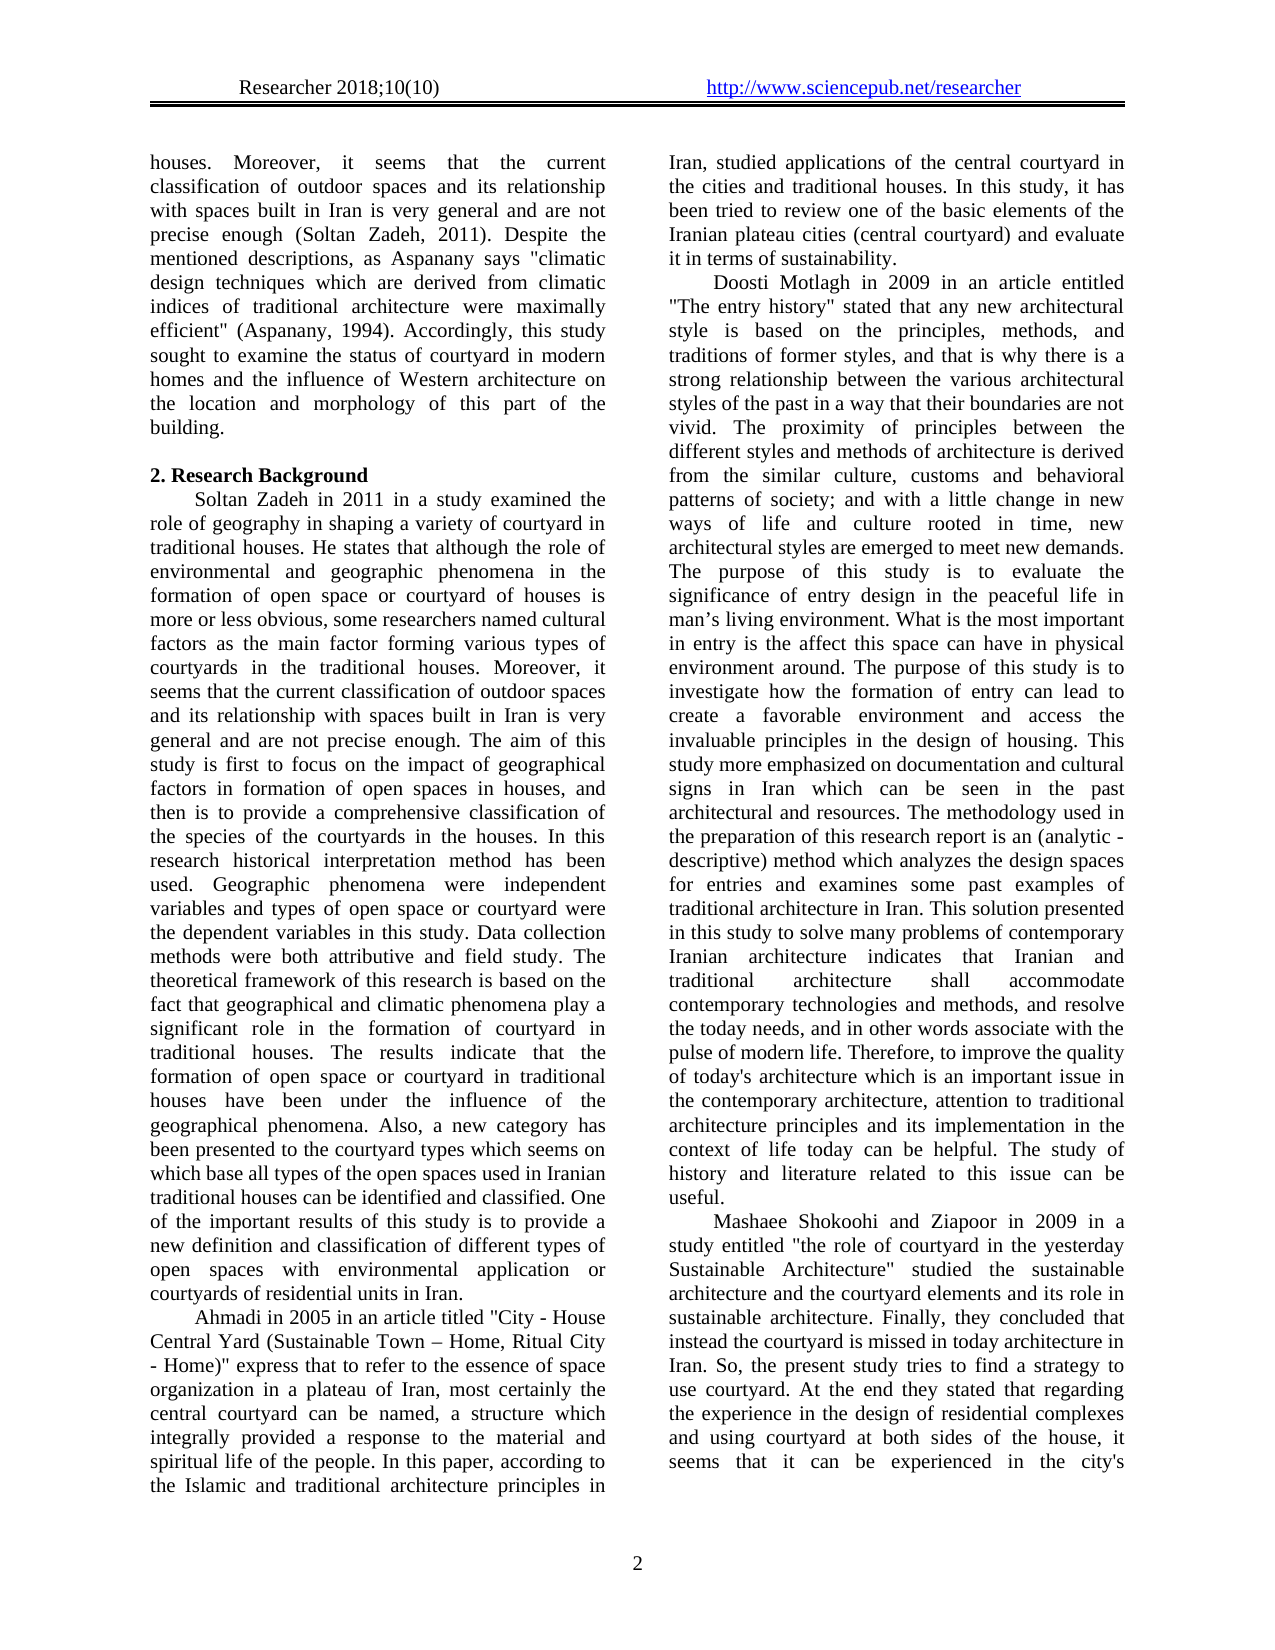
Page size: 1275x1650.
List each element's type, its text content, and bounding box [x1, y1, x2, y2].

text 2. Research Background [150, 463, 606, 487]
text Ahmadi in 2005 in an article titled "City - House Central Yard (Sustainable Town – Home, Ritual City - Home)" express that to refer to the essence of space organization in a plateau of Iran, most certainly the central courtyard can be named, a structure which integrally provided a response to the material and spiritual life of the people. In this paper, according to the Islamic and traditional architecture principles in Iran, studied applications of the central courtyard in the cities and traditional houses. In this study, it has been tried to review one of the basic elements of the Iranian plateau cities (central courtyard) and evaluate it in terms of sustainability. [669, 150, 1125, 270]
text Doosti Motlagh in 2009 in an article entitled "The entry history" stated that any new architectural style is based on the principles, methods, and traditions of former styles, and that is why there is a strong relationship between the various architectural styles of the past in a way that their boundaries are not vivid. The proximity of principles between the different styles and methods of architecture is derived from the similar culture, customs and behavioral patterns of society; and with a little change in new ways of life and culture rooted in time, new architectural styles are emerged to meet new demands. The purpose of this study is to evaluate the significance of entry design in the peaceful life in man’s living environment. What is the most important in entry is the affect this space can have in physical environment around. The purpose of this study is to investigate how the formation of entry can lead to create a favorable environment and access the invaluable principles in the design of housing. This study more emphasized on documentation and cultural signs in Iran which can be seen in the past architectural and resources. The methodology used in the preparation of this research report is an (analytic - descriptive) method which analyzes the design spaces for entries and examines some past examples of traditional architecture in Iran. This solution presented in this study to solve many problems of contemporary Iranian architecture indicates that Iranian and traditional architecture shall accommodate contemporary technologies and methods, and resolve the today needs, and in other words associate with the pulse of modern life. Therefore, to improve the quality of today's architecture which is an important issue in the contemporary architecture, attention to traditional architecture principles and its implementation in the context of life today can be helpful. The study of history and literature related to this issue can be useful. [669, 270, 1125, 1209]
text Soltan Zadeh in 2011 in a study examined the role of geography in shaping a variety of courtyard in traditional houses. He states that although the role of environmental and geographic phenomena in the formation of open space or courtyard of houses is more or less obvious, some researchers named cultural factors as the main factor forming various types of courtyards in the traditional houses. Moreover, it seems that the current classification of outdoor spaces and its relationship with spaces built in Iran is very general and are not precise enough. The aim of this study is first to focus on the impact of geographical factors in formation of open spaces in houses, and then is to provide a comprehensive classification of the species of the courtyards in the houses. In this research historical interpretation method has been used. Geographic phenomena were independent variables and types of open space or courtyard were the dependent variables in this study. Data collection methods were both attributive and field study. The theoretical framework of this research is based on the fact that geographical and climatic phenomena play a significant role in the formation of courtyard in traditional houses. The results indicate that the formation of open space or courtyard in traditional houses have been under the influence of the geographical phenomena. Also, a new category has been presented to the courtyard types which seems on which base all types of the open spaces used in Iranian traditional houses can be identified and classified. One of the important results of this study is to provide a new definition and classification of different types of open spaces with environmental application or courtyards of residential units in Iran. [150, 487, 606, 1305]
text Ahmadi in 2005 in an article titled "City - House Central Yard (Sustainable Town – Home, Ritual City - Home)" express that to refer to the essence of space organization in a plateau of Iran, most certainly the central courtyard can be named, a structure which integrally provided a response to the material and spiritual life of the people. In this paper, according to the Islamic and traditional architecture principles in Iran, studied applications of the central courtyard in the cities and traditional houses. In this study, it has been tried to review one of the basic elements of the Iranian plateau cities (central courtyard) and evaluate it in terms of sustainability. [150, 1305, 606, 1497]
